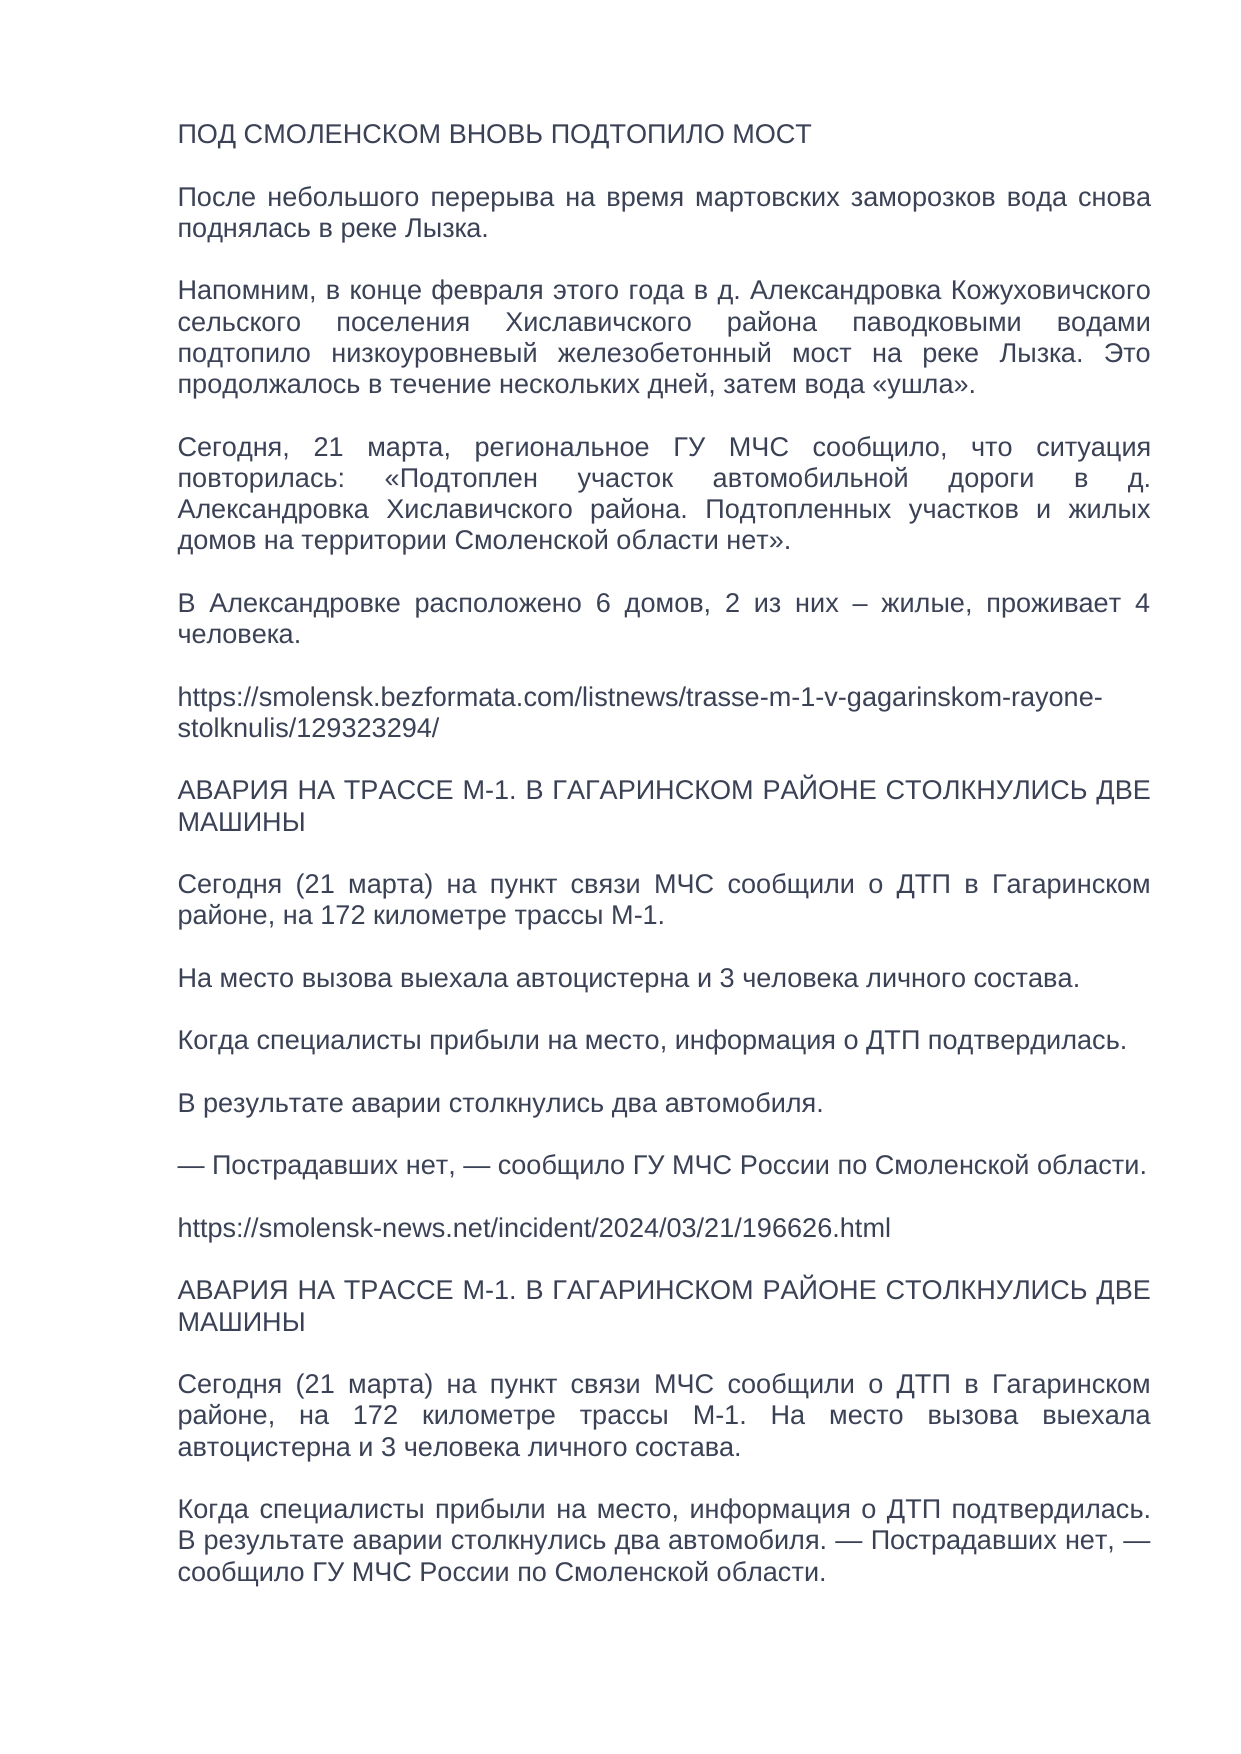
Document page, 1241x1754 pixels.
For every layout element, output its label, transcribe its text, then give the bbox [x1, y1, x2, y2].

text После небольшого перерыва на время мартовских заморозков вода снова поднялась в реке Лызка. [177, 181, 1152, 243]
text — Пострадавших нет, — сообщило ГУ МЧС России по Смоленской области. [177, 1149, 1152, 1181]
text АВАРИЯ НА ТРАССЕ М-1. В ГАГАРИНСКОМ РАЙОНЕ СТОЛКНУЛИСЬ ДВЕ МАШИНЫ [177, 774, 1152, 837]
text В результате аварии столкнулись два автомобиля. [177, 1087, 1152, 1118]
text Сегодня (21 марта) на пункт связи МЧС сообщили о ДТП в Гагаринском районе, на 172 километре трассы М-1. На место вызова выехала автоцистерна и 3 человека личного состава. [177, 1368, 1152, 1462]
text ПОД СМОЛЕНСКОМ ВНОВЬ ПОДТОПИЛО МОСТ [177, 118, 1152, 149]
text В Александровке расположено 6 домов, 2 из них – жилые, проживает 4 человека. [177, 587, 1152, 649]
text АВАРИЯ НА ТРАССЕ М-1. В ГАГАРИНСКОМ РАЙОНЕ СТОЛКНУЛИСЬ ДВЕ МАШИНЫ [177, 1274, 1152, 1337]
text Сегодня, 21 марта, региональное ГУ МЧС сообщило, что ситуация повторилась: «Подтоплен участок автомобильной дороги в д. Александровка Хиславичского района. Подтопленных участков и жилых домов на территории Смоленской области нет». [177, 431, 1152, 556]
text https://smolensk.bezformata.com/listnews/trasse-m-1-v-gagarinskom-rayone-stolknulis/129323294/ [177, 681, 1152, 743]
text https://smolensk-news.net/incident/2024/03/21/196626.html [177, 1212, 1152, 1243]
text Когда специалисты прибыли на место, информация о ДТП подтвердилась. [177, 1024, 1152, 1056]
text Сегодня (21 марта) на пункт связи МЧС сообщили о ДТП в Гагаринском районе, на 172 километре трассы М-1. [177, 868, 1152, 931]
text На место вызова выехала автоцистерна и 3 человека личного состава. [177, 962, 1152, 993]
text Когда специалисты прибыли на место, информация о ДТП подтвердилась. В результате аварии столкнулись два автомобиля. — Пострадавших нет, — сообщило ГУ МЧС России по Смоленской области. [177, 1493, 1152, 1587]
text Напомним, в конце февраля этого года в д. Александровка Кожуховичского сельского поселения Хиславичского района паводковыми водами подтопило низкоуровневый железобетонный мост на реке Лызка. Это продолжалось в течение нескольких дней, затем вода «ушла». [177, 274, 1152, 399]
